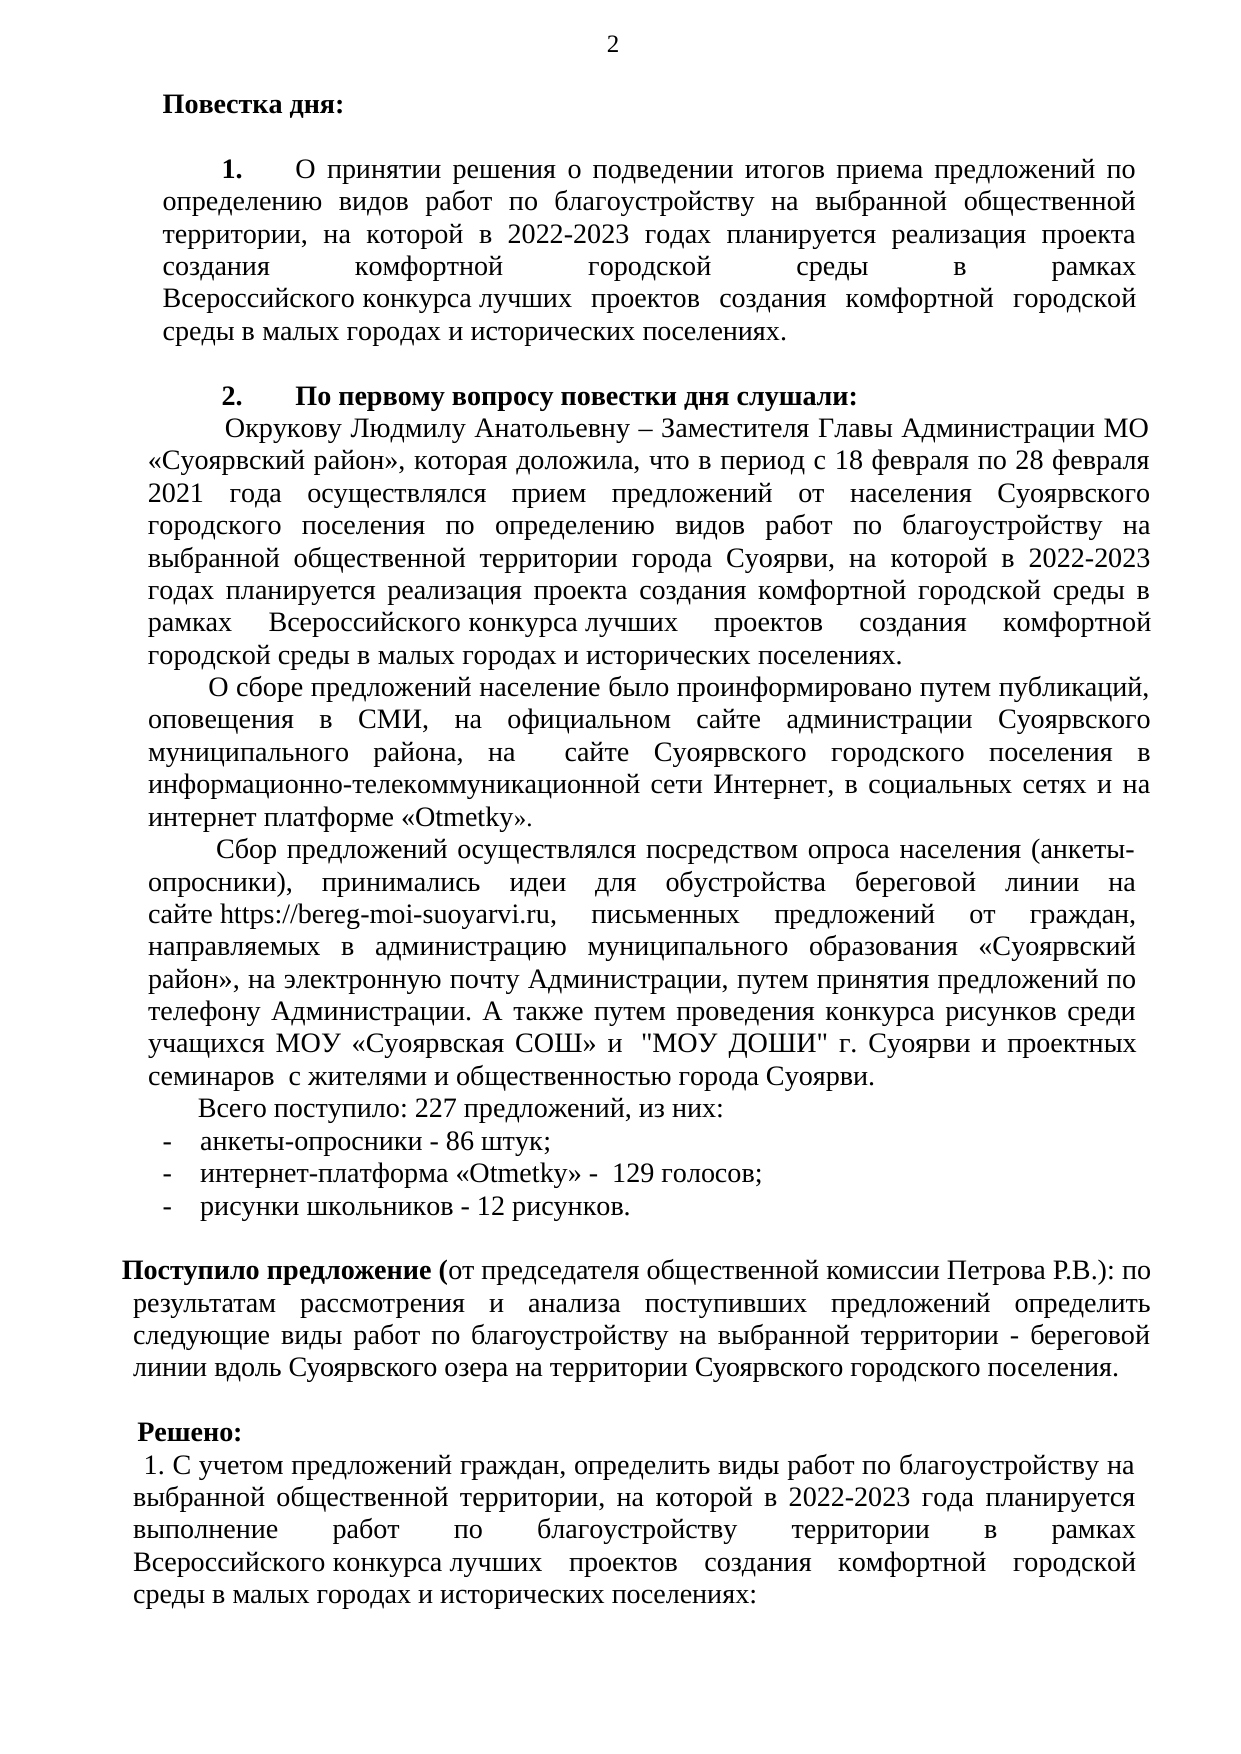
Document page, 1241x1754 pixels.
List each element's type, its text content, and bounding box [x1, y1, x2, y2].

list Окрукову Людмилу Анатольевну – Заместителя Главы Администрации МО «Суоярвский район», которая доложила, что в период с 18 февраля по 28 февраля 2021 года осуществлялся прием предложений от населения Суоярвского городского поселения по определению видов работ по благоустройству на выбранной общественной территории города Суоярви, на которой в 2022-2023 годах планируется реализация проекта создания комфортной городской среды в рамках Всероссийского конкурса лучших проектов создания комфортной городской среды в малых городах и исторических поселениях. [148, 411, 1152, 670]
list По первому вопросу повестки дня слушали: [162, 379, 1137, 411]
list О принятии решения о подведении итогов приема предложений по определению видов работ по благоустройству на выбранной общественной территории, на которой в 2022-2023 годах планируется реализация проекта создания комфортной городской среды в рамках Всероссийского конкурса лучших проектов создания комфортной городской среды в малых городах и исторических поселениях. [162, 152, 1137, 346]
text Всего поступило: 227 предложений, из них: [162, 1091, 1152, 1124]
text 1. С учетом предложений граждан, определить виды работ по благоустройству на выбранной общественной территории, на которой в 2022-2023 года планируется выполнение работ по благоустройству территории в рамках Всероссийского конкурса лучших проектов создания комфортной городской среды в малых городах и исторических поселениях: [74, 1448, 1137, 1610]
text Повестка дня: [162, 87, 1152, 119]
text Решено: [74, 1415, 1152, 1448]
list рисунки школьников - 12 рисунков. [162, 1188, 1152, 1221]
text О сборе предложений население было проинформировано путем публикаций, оповещения в СМИ, на официальном сайте администрации Суоярвского муниципального района, на сайте Суоярвского городского поселения в информационно-телекоммуникационной сети Интернет, в социальных сетях и на интернет платформе «Otmetky». [148, 670, 1152, 832]
list интернет-платформа «Otmetky» - 129 голосов; [162, 1156, 1152, 1188]
subtitle Поступило предложение (от председателя общественной комиссии Петрова Р.В.): по результатам рассмотрения и анализа поступивших предложений определить следующие виды работ по благоустройству на выбранной территории - береговой линии вдоль Суоярвского озера на территории Суоярвского городского поселения. [0, 1253, 1152, 1383]
text Сбор предложений осуществлялся посредством опроса населения (анкеты-опросники), принимались идеи для обустройства береговой линии на сайте https://bereg-moi-suoyarvi.ru, письменных предложений от граждан, направляемых в администрацию муниципального образования «Суоярвский район», на электронную почту Администрации, путем принятия предложений по телефону Администрации. А также путем проведения конкурса рисунков среди учащихся МОУ «Суоярвская СОШ» и "МОУ ДОШИ" г. Суоярви и проектных семинаров с жителями и общественностью города Суоярви. [148, 832, 1137, 1091]
list анкеты-опросники - 86 штук; [162, 1124, 1152, 1156]
